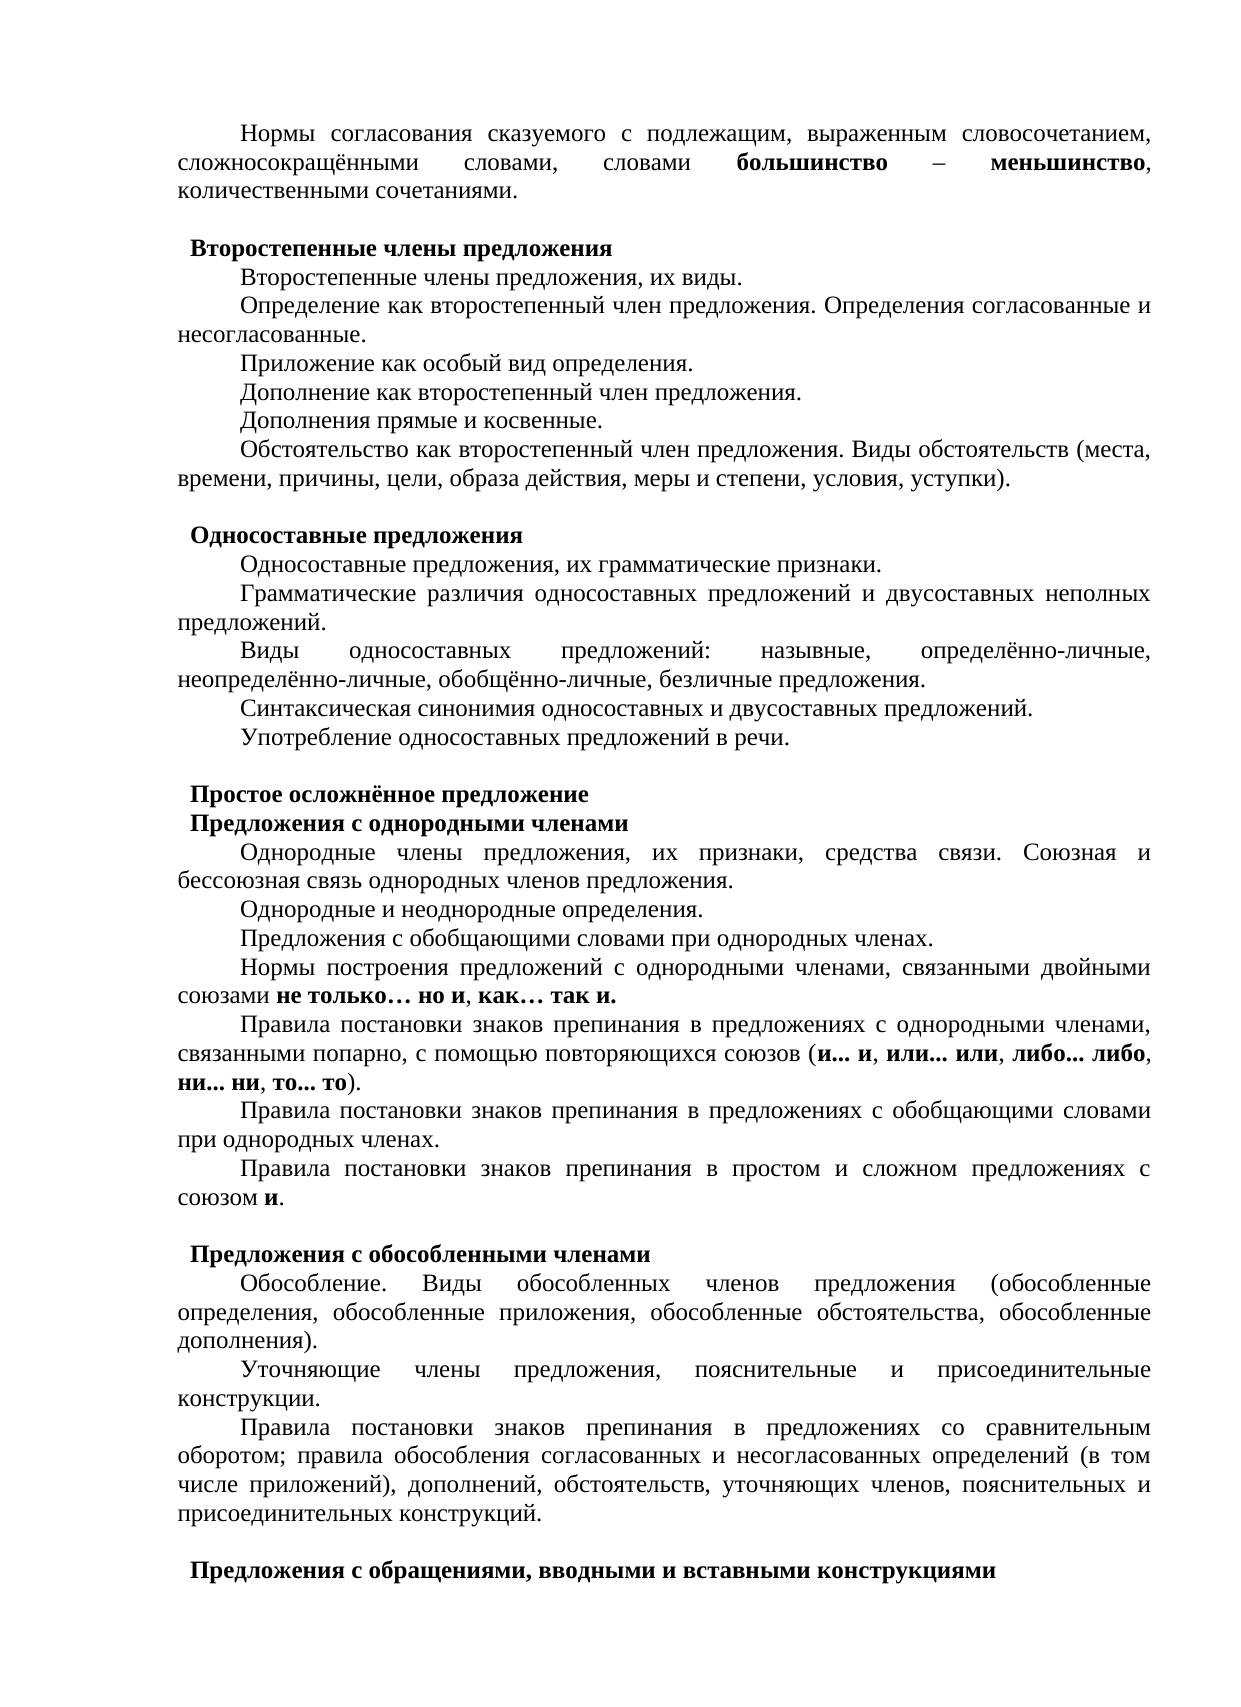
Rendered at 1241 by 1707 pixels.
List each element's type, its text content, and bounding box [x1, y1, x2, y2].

text Односоставные предложения [190, 521, 1152, 549]
text Однородные члены предложения, их признаки, средства связи. Союзная и бессоюзная связь однородных членов предложения. [177, 837, 1152, 894]
text Нормы согласования сказуемого с подлежащим, выраженным словосочетанием, сложносокращёнными словами, словами большинство – меньшинство, количественными сочетаниями. [177, 118, 1152, 204]
text Предложения с обращениями, вводными и вставными конструкциями [190, 1556, 1152, 1584]
text Синтаксическая синонимия односоставных и двусоставных предложений. [177, 693, 1152, 722]
text Обособление. Виды обособленных членов предложения (обособленные определения, обособленные приложения, обособленные обстоятельства, обособленные дополнения). [177, 1268, 1152, 1354]
text Виды односоставных предложений: назывные, определённо-личные, неопределённо-личные, обобщённо-личные, безличные предложения. [177, 636, 1152, 693]
text Второстепенные члены предложения, их виды. [177, 262, 1152, 291]
text Предложения с обособленными членами [190, 1239, 1152, 1268]
text Обстоятельство как второстепенный член предложения. Виды обстоятельств (места, времени, причины, цели, образа действия, меры и степени, условия, уступки). [177, 434, 1152, 492]
text Правила постановки знаков препинания в предложениях с однородными членами, связанными попарно, с помощью повторяющихся союзов (и... и, или... или, либo... либo, ни... ни, тo... тo). [177, 1009, 1152, 1096]
text Нормы построения предложений с однородными членами, связанными двойными союзами не только… но и, как… так и. [177, 952, 1152, 1009]
text Приложение как особый вид определения. [177, 348, 1152, 377]
text Употребление односоставных предложений в речи. [177, 722, 1152, 751]
text Односоставные предложения, их грамматические признаки. [177, 549, 1152, 578]
text Уточняющие члены предложения, пояснительные и присоединительные конструкции. [177, 1354, 1152, 1412]
text Однородные и неоднородные определения. [177, 894, 1152, 923]
text Второстепенные члены предложения [190, 233, 1152, 262]
text Правила постановки знаков препинания в предложениях со сравнительным оборотом; правила обособления согласованных и несогласованных определений (в том числе приложений), дополнений, обстоятельств, уточняющих членов, пояснительных и присоединительных конструкций. [177, 1412, 1152, 1527]
text Правила постановки знаков препинания в предложениях с обобщающими словами при однородных членах. [177, 1096, 1152, 1153]
text Дополнение как второстепенный член предложения. [177, 377, 1152, 406]
text Простое осложнённое предложение [190, 779, 1152, 808]
text Предложения с однородными членами [190, 808, 1152, 837]
text Правила постановки знаков препинания в простом и сложном предложениях с союзом и. [177, 1153, 1152, 1211]
text Грамматические различия односоставных предложений и двусоставных неполных предложений. [177, 578, 1152, 636]
text Дополнения прямые и косвенные. [177, 406, 1152, 434]
text Предложения с обобщающими словами при однородных членах. [177, 923, 1152, 952]
text Определение как второстепенный член предложения. Определения согласованные и несогласованные. [177, 291, 1152, 348]
